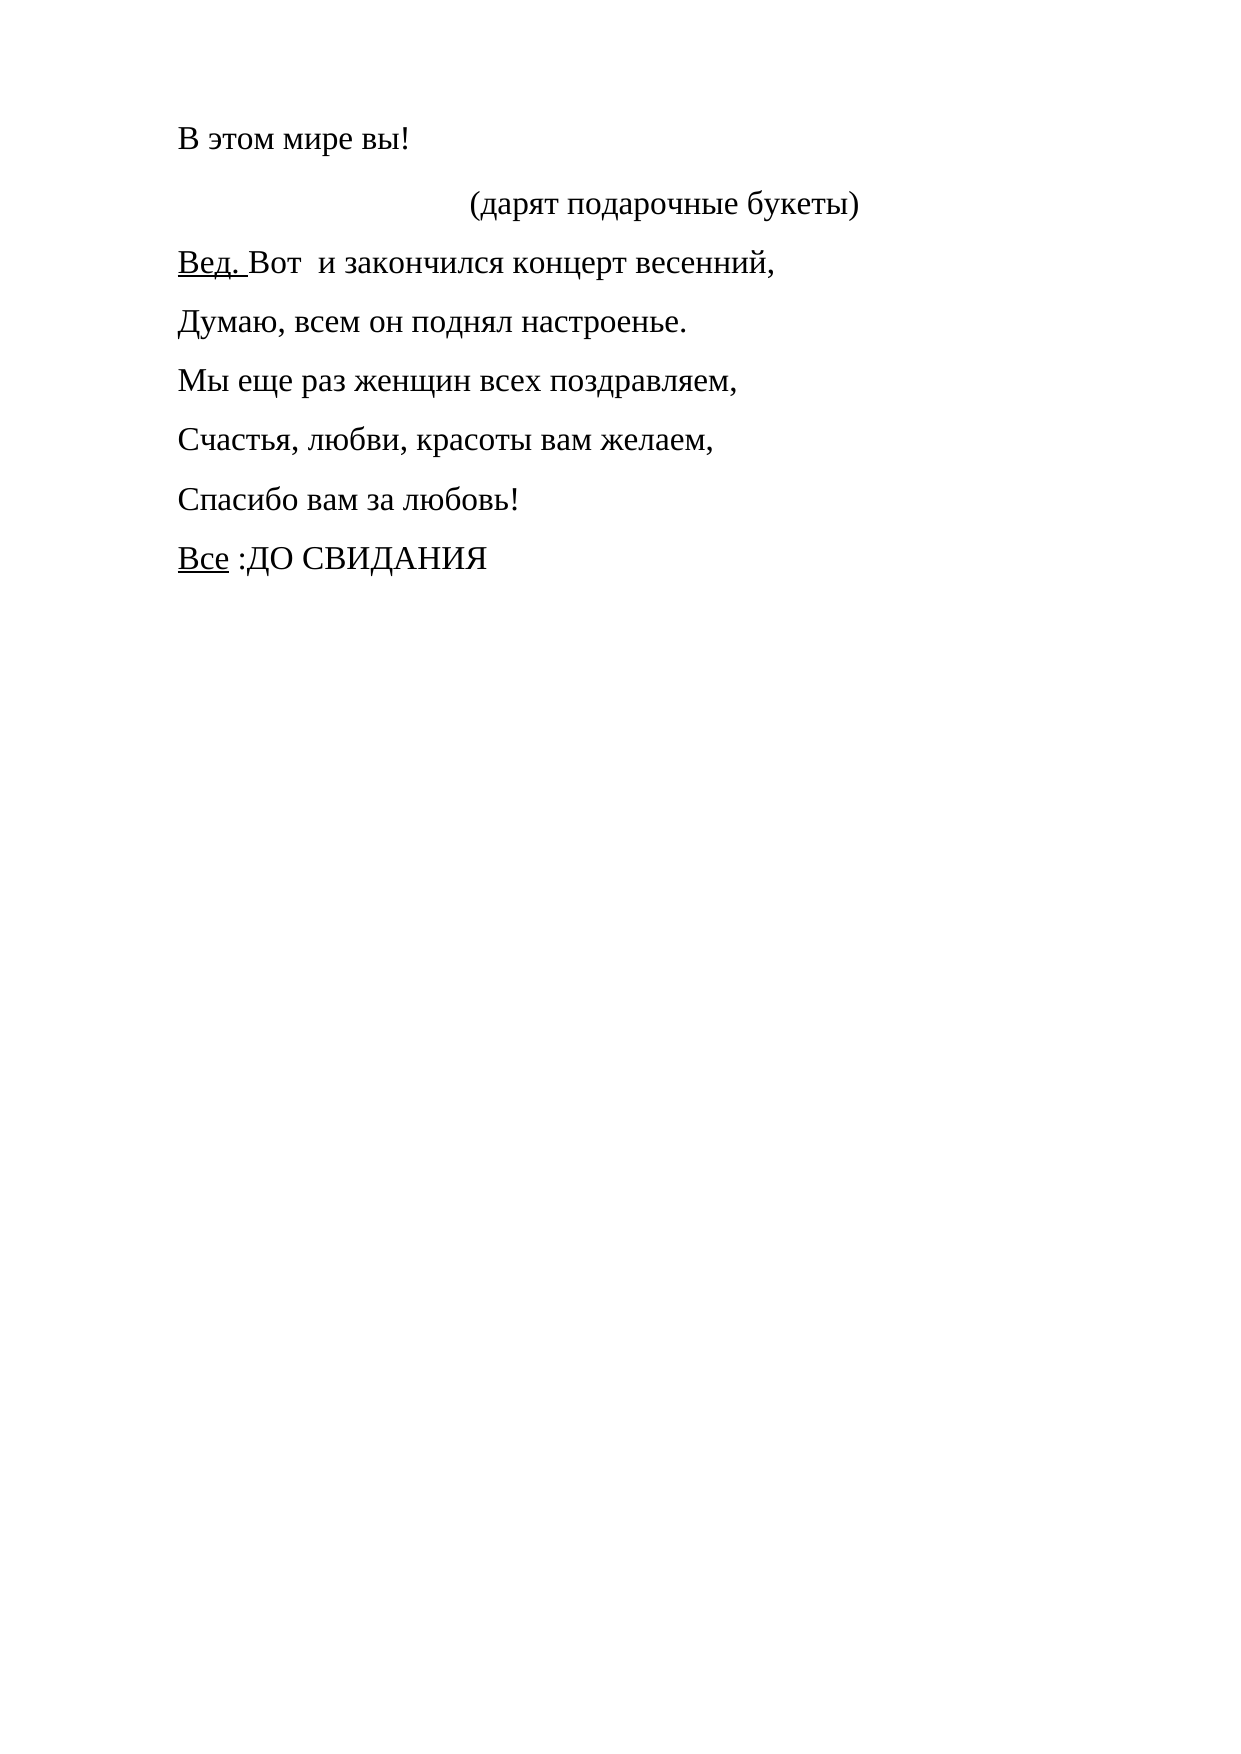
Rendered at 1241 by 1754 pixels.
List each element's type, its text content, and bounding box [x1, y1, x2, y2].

text (дарят подарочные букеты) [177, 183, 1152, 221]
text Все :ДО СВИДАНИЯ [177, 538, 1152, 576]
text Спасибо вам за любовь! [177, 479, 1152, 517]
text Мы еще раз женщин всех поздравляем, [177, 361, 1152, 399]
text Вед. Вот и закончился концерт весенний, [177, 242, 1152, 281]
text Счастья, любви, красоты вам желаем, [177, 420, 1152, 458]
text В этом мире вы! [177, 118, 1152, 156]
text Думаю, всем он поднял настроенье. [177, 301, 1152, 340]
